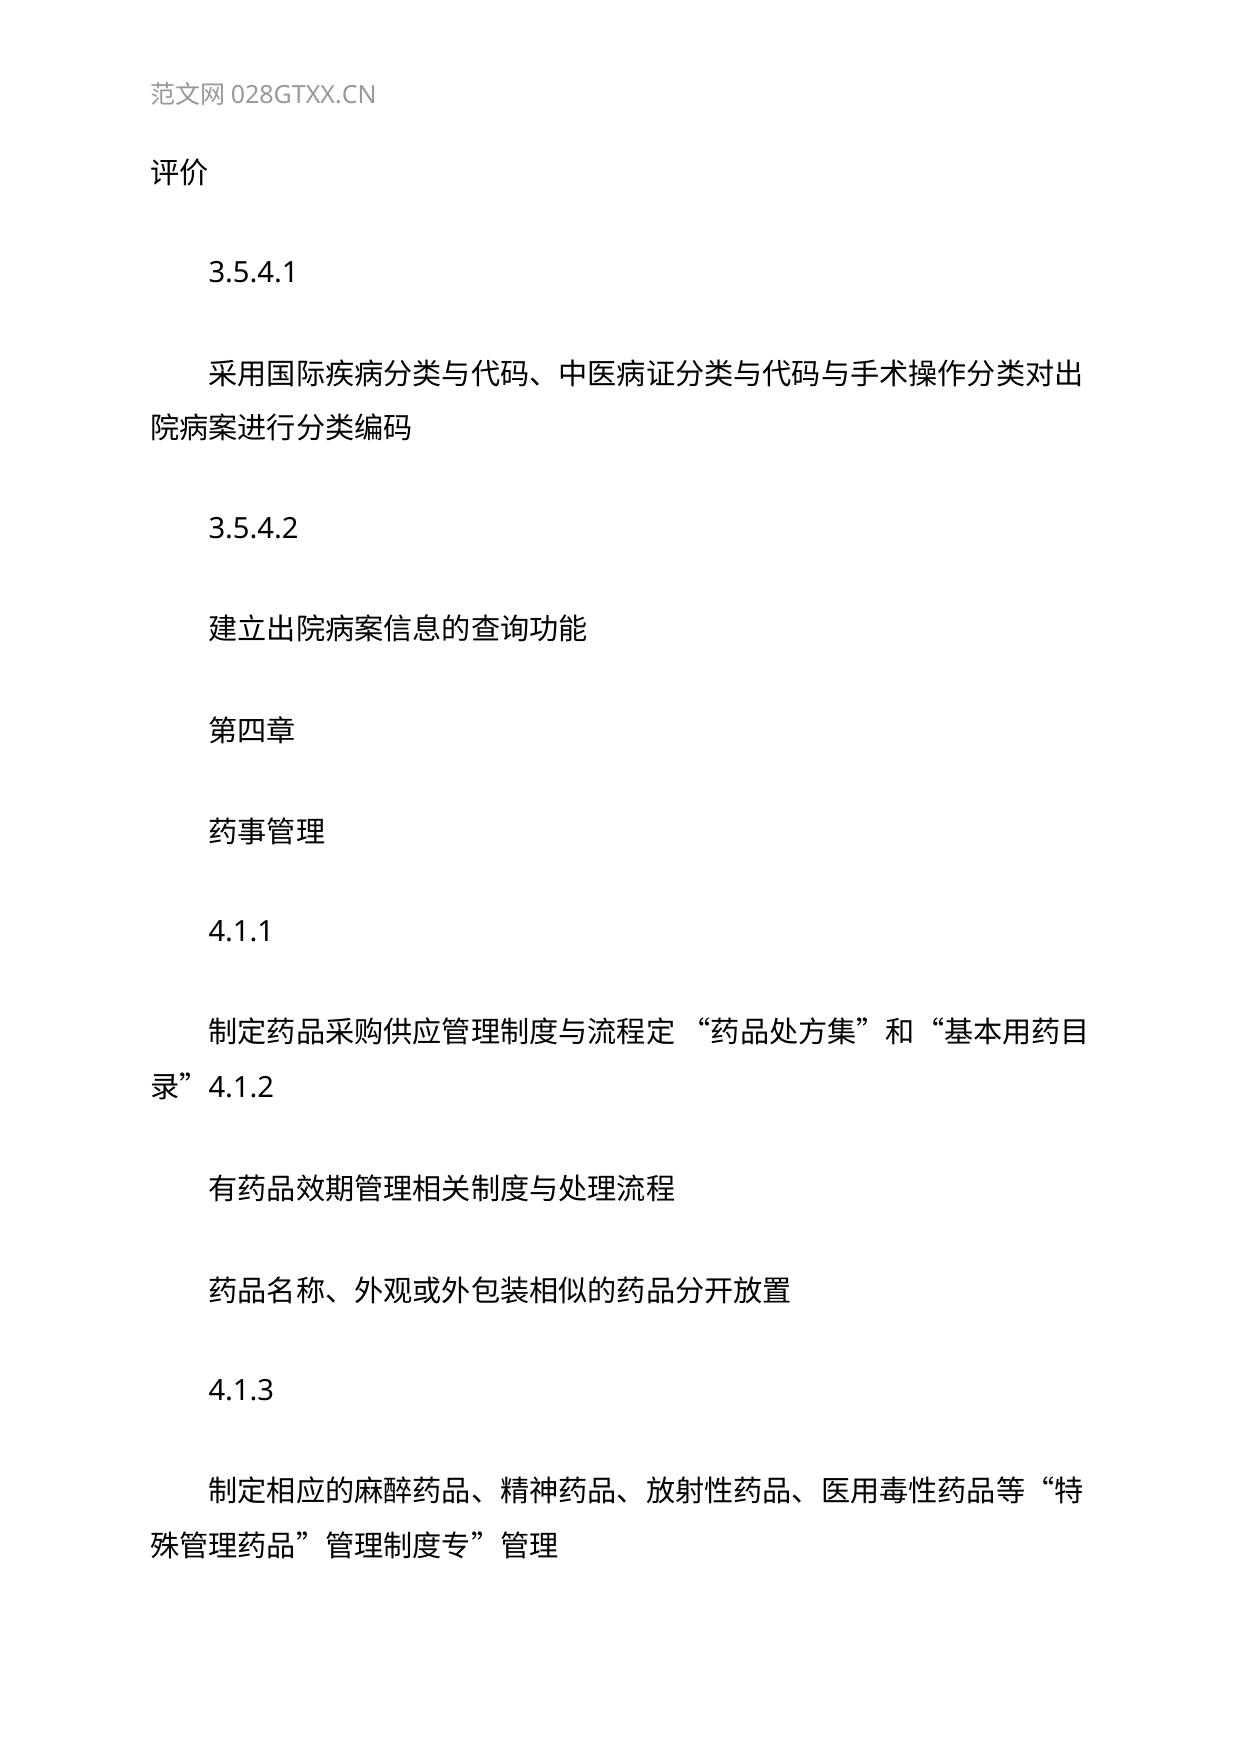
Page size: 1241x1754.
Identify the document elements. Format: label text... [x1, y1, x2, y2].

text 制定药品采购供应管理制度与流程定 “药品处方集”和“基本用药目录”4.1.2 [150, 1009, 1090, 1106]
text 药事管理 [150, 809, 1090, 851]
text 制定相应的麻醉药品、精神药品、放射性药品、医用毒性药品等“特殊管理药品”管理制度专”管理 [150, 1468, 1090, 1565]
text 3.5.4.2 [150, 507, 1090, 547]
text 第四章 [150, 707, 1090, 749]
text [150, 150, 1090, 192]
text 建立出院病案信息的查询功能 [150, 605, 1090, 648]
text 4.1.1 [150, 911, 1090, 950]
text 3.5.4.1 [150, 252, 1090, 291]
text 4.1.3 [150, 1369, 1090, 1409]
text 有药品效期管理相关制度与处理流程 [150, 1166, 1090, 1208]
text 药品名称、外观或外包装相似的药品分开放置 [150, 1268, 1090, 1310]
text 采用国际疾病分类与代码、中医病证分类与代码与手术操作分类对出院病案进行分类编码 [150, 350, 1090, 447]
